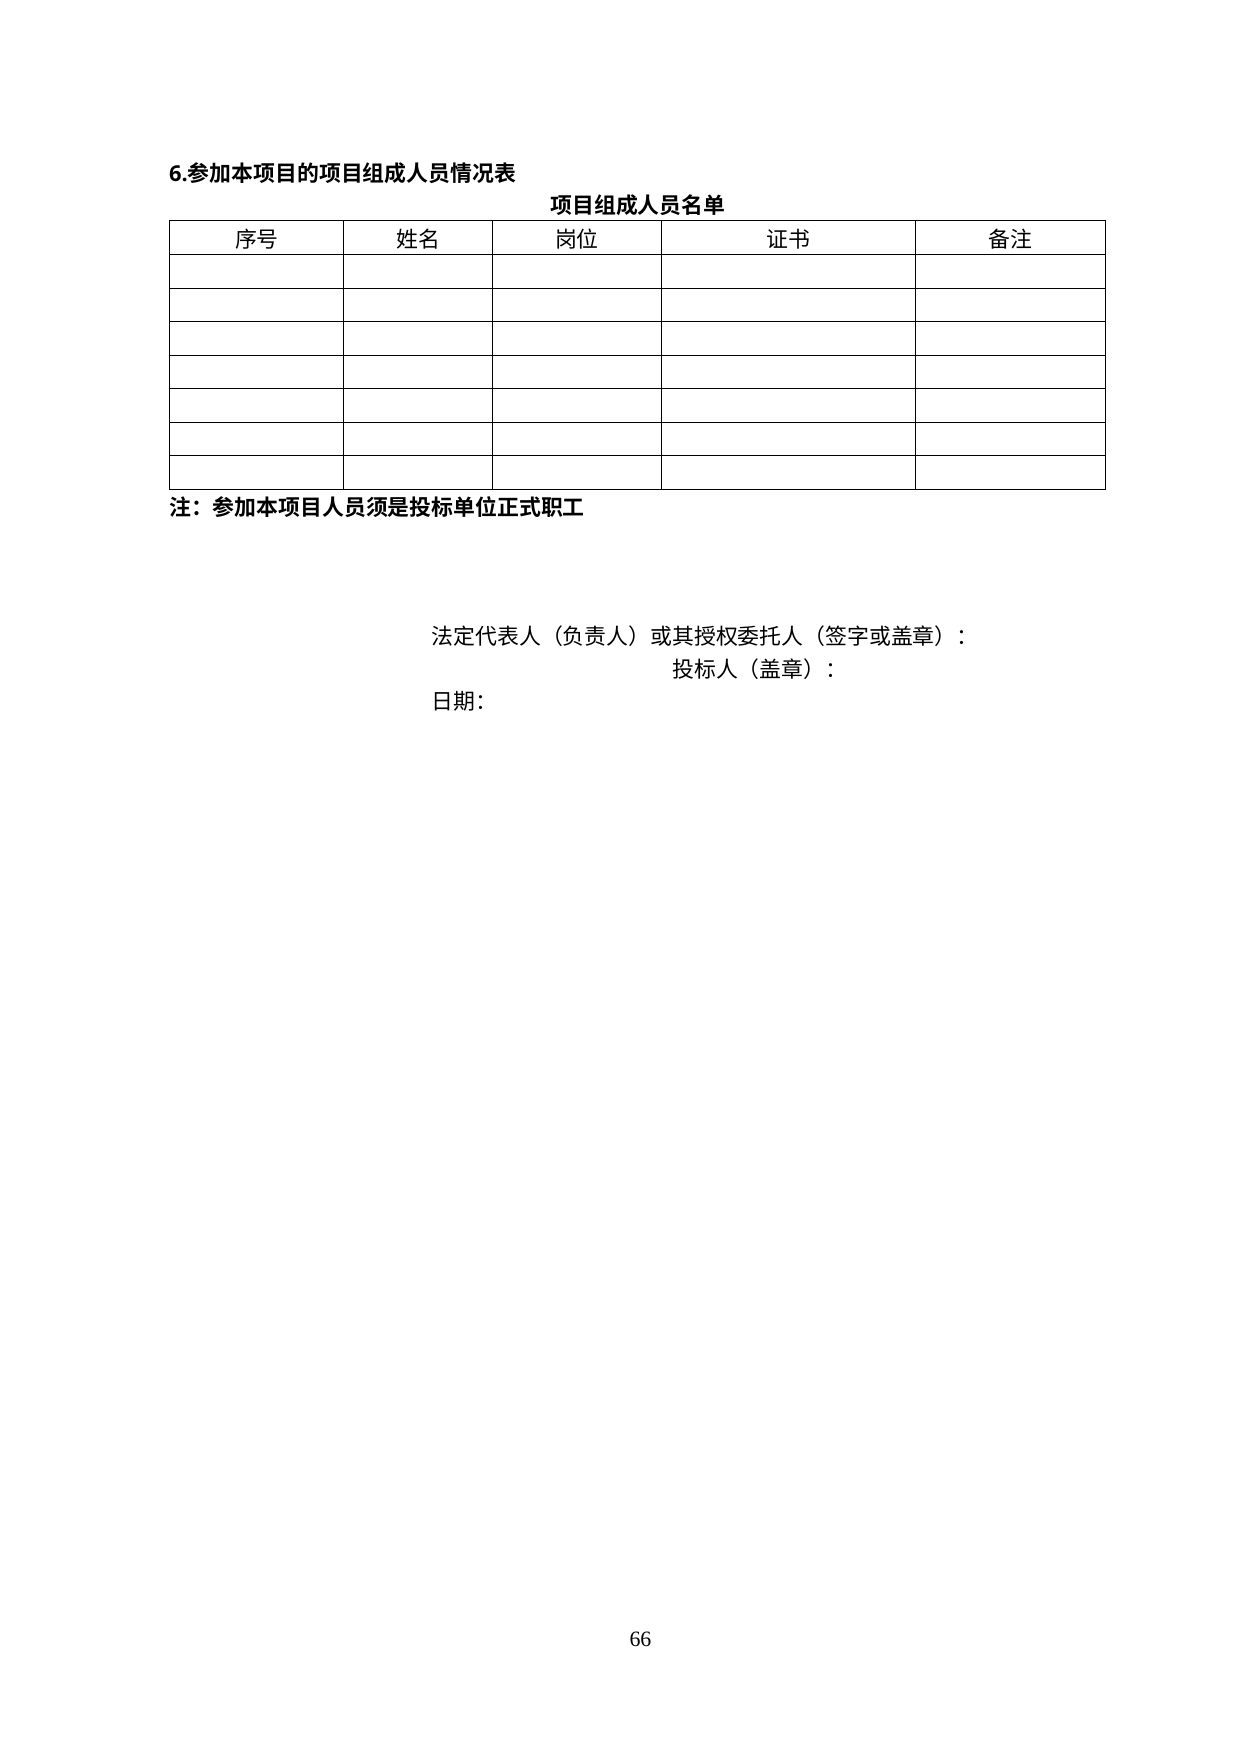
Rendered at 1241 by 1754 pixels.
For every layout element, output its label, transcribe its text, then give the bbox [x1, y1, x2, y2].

table_cell [662, 456, 915, 489]
table_cell [916, 389, 1105, 422]
table_cell [344, 456, 492, 489]
table_cell [916, 289, 1105, 321]
text 注：参加本项目人员须是投标单位正式职工 [169, 490, 1106, 521]
table_cell [493, 389, 661, 422]
table_cell [170, 389, 343, 422]
table_cell [344, 356, 492, 388]
table_cell [916, 322, 1105, 354]
table_header 序号 [170, 221, 343, 254]
table_cell [344, 389, 492, 422]
table_cell [493, 255, 661, 287]
table_cell [493, 322, 661, 354]
table_cell [170, 456, 343, 489]
table_cell [662, 423, 915, 455]
table_cell [493, 289, 661, 321]
table_header 岗位 [493, 221, 661, 254]
table_cell [493, 423, 661, 455]
table_cell [170, 255, 343, 287]
text 法定代表人（负责人）或其授权委托人（签字或盖章）： [169, 619, 1106, 651]
table_cell [916, 356, 1105, 388]
table_cell [170, 356, 343, 388]
table_cell [916, 456, 1105, 489]
table_cell [493, 356, 661, 388]
text 6.参加本项目的项目组成人员情况表 [169, 155, 1106, 188]
table_cell [662, 356, 915, 388]
table_header 证书 [662, 221, 915, 254]
table_header 备注 [916, 221, 1105, 254]
text 项目组成人员名单 [169, 188, 1106, 220]
text 投标人（盖章）： [169, 651, 1106, 684]
table_cell [662, 389, 915, 422]
table_cell [662, 255, 915, 287]
table_cell [170, 423, 343, 455]
table_cell [344, 289, 492, 321]
table_cell [916, 255, 1105, 287]
table_cell [170, 322, 343, 354]
table_cell [662, 289, 915, 321]
table_cell [344, 423, 492, 455]
table_cell [493, 456, 661, 489]
table_header 姓名 [344, 221, 492, 254]
table_cell [344, 255, 492, 287]
table_cell [662, 322, 915, 354]
table_cell [916, 423, 1105, 455]
table_cell [344, 322, 492, 354]
table_cell [170, 289, 343, 321]
text 日期： [169, 684, 1106, 716]
